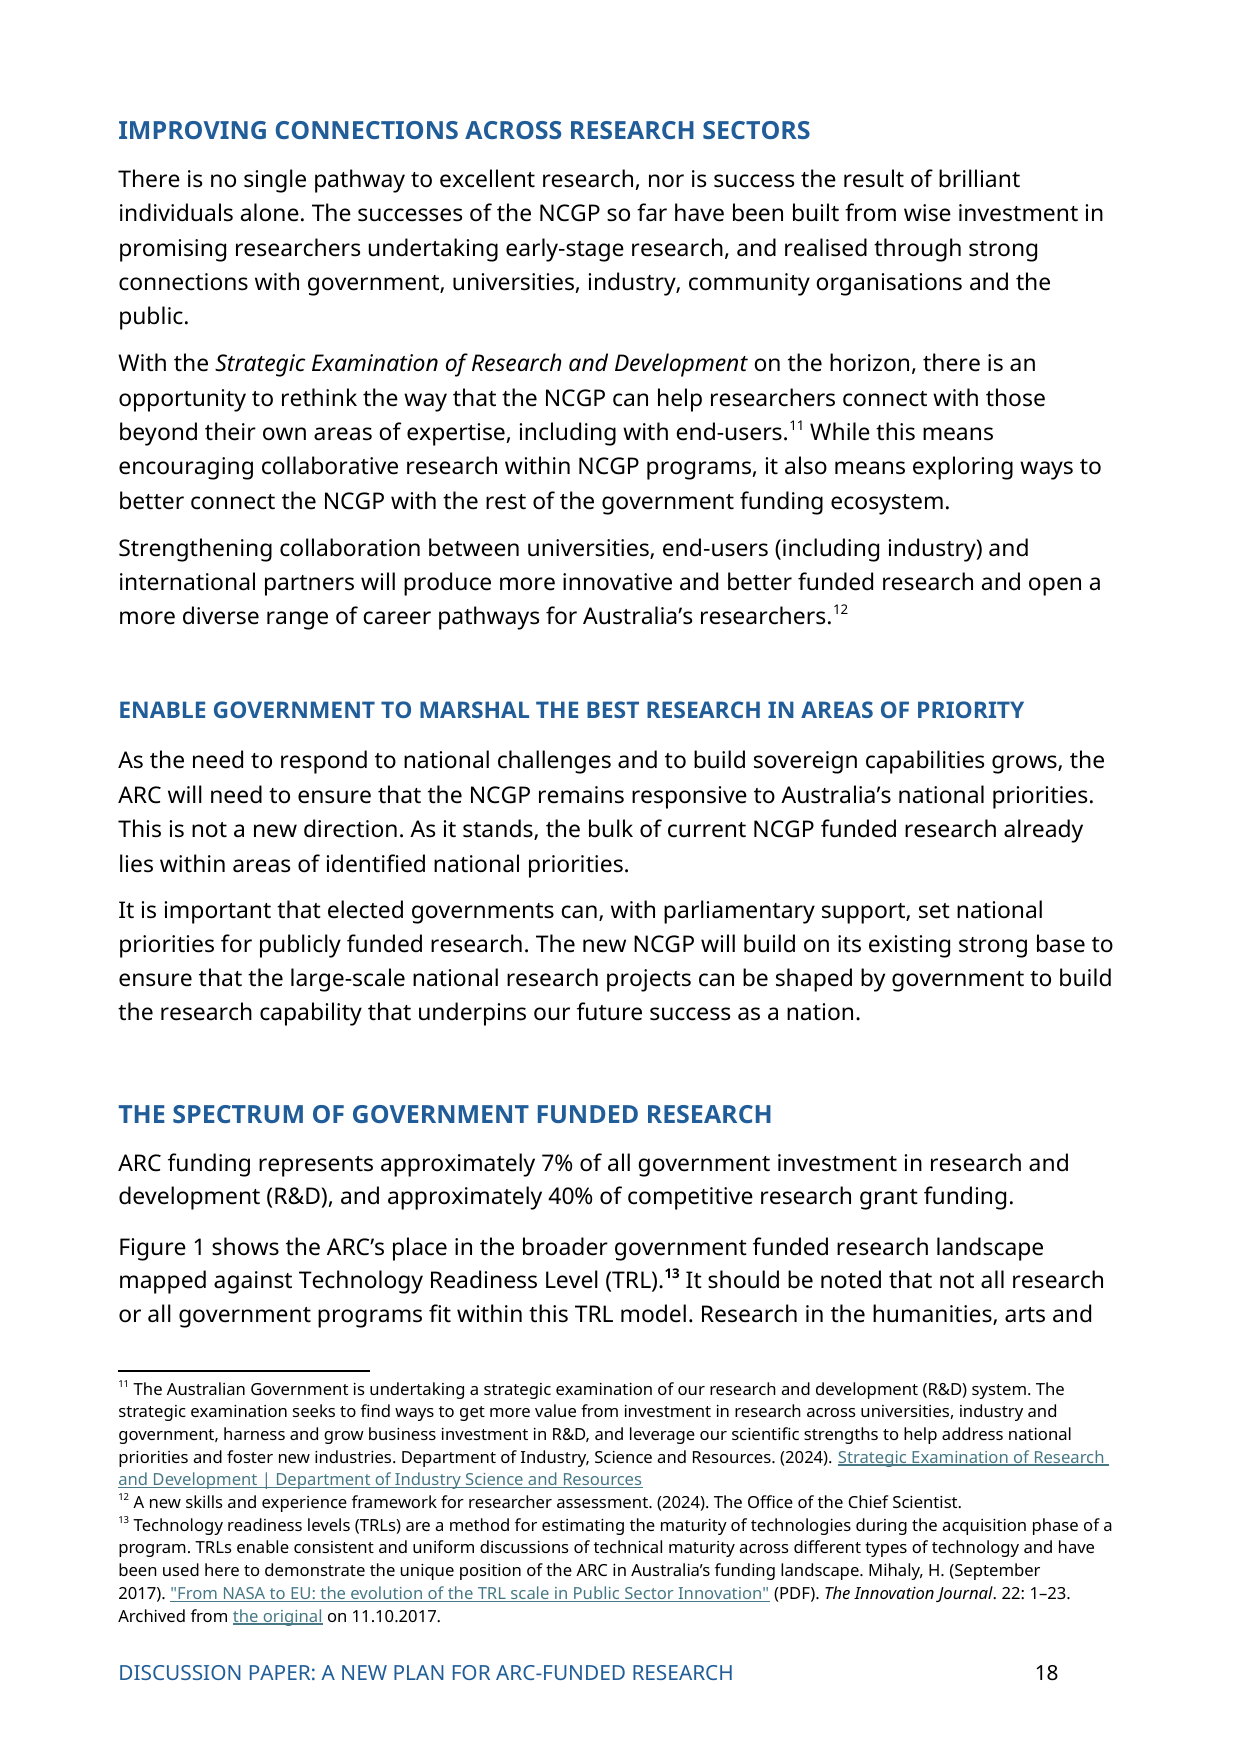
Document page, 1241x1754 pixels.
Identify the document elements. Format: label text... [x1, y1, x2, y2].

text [118, 1231, 1122, 1329]
text As the need to respond to national challenges and to build sovereign capabilities grows, the ARC will need to ensure that the NCGP remains responsive to Australia’s national priorities. This is not a new direction. As it stands, the bulk of current NCGP funded research already lies within areas of identified national priorities. [118, 744, 1122, 879]
text ENABLE GOVERNMENT TO MARSHAL THE BEST RESEARCH IN AREAS OF PRIORITY [118, 694, 1122, 725]
text There is no single pathway to excellent research, nor is success the result of brilliant individuals alone. The successes of the NCGP so far have been built from wise investment in promising researchers undertaking early-stage research, and realised through strong connections with government, universities, industry, community organisations and the public. [118, 163, 1122, 332]
text It is important that elected governments can, with parliamentary support, set national priorities for publicly funded research. The new NCGP will build on its existing strong base to ensure that the large-scale national research projects can be shaped by government to build the research capability that underpins our future success as a nation. [118, 894, 1122, 1027]
text ARC funding represents approximately 7% of all government investment in research and development (R&D), and approximately 40% of competitive research grant funding. [118, 1146, 1122, 1211]
text THE SPECTRUM OF GOVERNMENT FUNDED RESEARCH [118, 1097, 1122, 1131]
text IMPROVING CONNECTIONS ACROSS RESEARCH SECTORS [118, 113, 1122, 147]
text Strengthening collaboration between universities, end-users (including industry) and international partners will produce more innovative and better funded research and open a more diverse range of career pathways for Australia’s researchers. [118, 532, 1122, 632]
text With the Strategic Examination of Research and Development on the horizon, there is an opportunity to rethink the way that the NCGP can help researchers connect with those beyond their own areas of expertise, including with end-users. While this means encouraging collaborative research within NCGP programs, it also means exploring ways to better connect the NCGP with the rest of the government funding ecosystem. [118, 347, 1122, 516]
